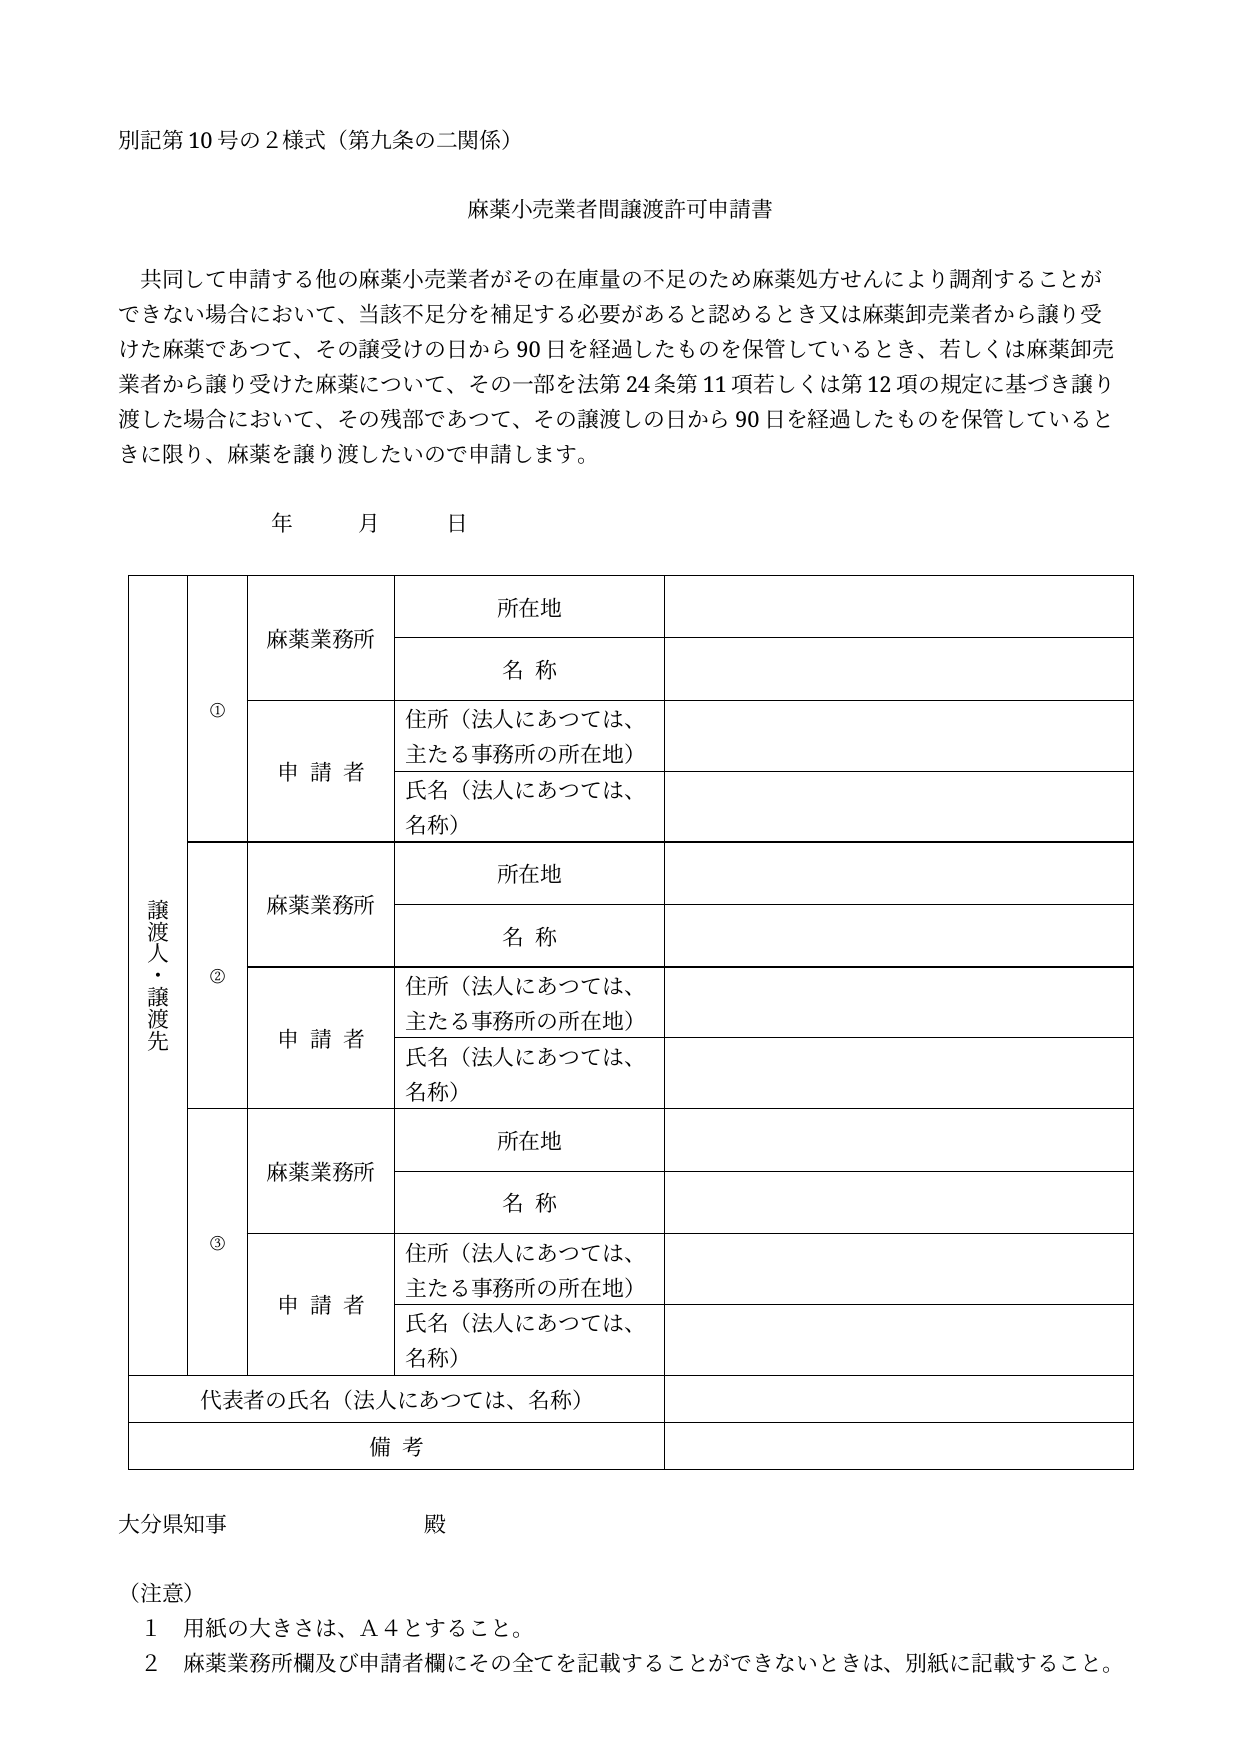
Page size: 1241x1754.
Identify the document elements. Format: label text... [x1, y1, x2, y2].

table_cell 名称 [395, 1172, 664, 1233]
table_cell 名称 [395, 638, 664, 700]
text 共同して申請する他の麻薬小売業者がその在庫量の不足のため麻薬処方せんにより調剤することができない場合において、当該不足分を補足する必要があると認めるとき又は麻薬卸売業者から譲り受けた麻薬であつて、その譲受けの日から90日を経過したものを保管しているとき、若しくは麻薬卸売業者から譲り受けた麻薬について、その一部を法第24条第11項若しくは第12項の規定に基づき譲り渡した場合において、その残部であつて、その譲渡しの日から90日を経過したものを保管しているときに限り、麻薬を譲り渡したいので申請します。 [118, 261, 1122, 470]
text １ 用紙の大きさは、Ａ４とすること。 [118, 1610, 1122, 1645]
text 大分県知事 殿 [118, 1505, 1122, 1540]
table_cell 住所（法人にあつては、主たる事務所の所在地） [395, 701, 664, 771]
table_cell [665, 1376, 1133, 1422]
table_cell [665, 1423, 1133, 1469]
table_cell [665, 1305, 1133, 1375]
table_cell 所在地 [395, 843, 664, 904]
table_cell 住所（法人にあつては、主たる事務所の所在地） [395, 1234, 664, 1304]
text ２ 麻薬業務所欄及び申請者欄にその全てを記載することができないときは、別紙に記載すること。 [118, 1645, 1122, 1679]
table_cell 申請者 [248, 1234, 394, 1375]
table_cell 備考 [129, 1423, 664, 1469]
table_header 所在地 [395, 576, 664, 637]
table_cell 住所（法人にあつては、主たる事務所の所在地） [395, 968, 664, 1037]
table_cell 氏名（法人にあつては、名称） [395, 1305, 664, 1375]
table_cell [665, 968, 1133, 1037]
table_cell 申請者 [248, 701, 394, 841]
text （注意） [118, 1575, 1122, 1610]
table_header [665, 576, 1133, 637]
table_cell [665, 638, 1133, 700]
table_cell ③ [188, 1109, 247, 1375]
table_cell 名称 [395, 905, 664, 966]
table_cell 氏名（法人にあつては、名称） [395, 772, 664, 841]
table_cell 申請者 [248, 968, 394, 1108]
table_cell [665, 1109, 1133, 1171]
table_header ① [188, 576, 247, 841]
table_cell 代表者の氏名（法人にあつては、名称） [129, 1376, 664, 1422]
text 麻薬小売業者間譲渡許可申請書 [118, 191, 1122, 226]
text 別記第10号の２様式（第九条の二関係） [118, 121, 1122, 156]
table_cell [665, 843, 1133, 904]
table_cell [665, 1234, 1133, 1304]
table_header 譲渡人・譲渡先 [129, 576, 187, 1375]
table_cell 麻薬業務所 [248, 843, 394, 966]
table_cell [665, 905, 1133, 966]
table_cell 麻薬業務所 [248, 1109, 394, 1233]
table_header 麻薬業務所 [248, 576, 394, 700]
table_cell 所在地 [395, 1109, 664, 1171]
table_cell 氏名（法人にあつては、名称） [395, 1038, 664, 1108]
table_cell [665, 772, 1133, 841]
table_cell [665, 1172, 1133, 1233]
text 年 月 日 [118, 505, 1122, 540]
table_cell ② [188, 843, 247, 1108]
table_cell [665, 1038, 1133, 1108]
table_cell [665, 701, 1133, 771]
